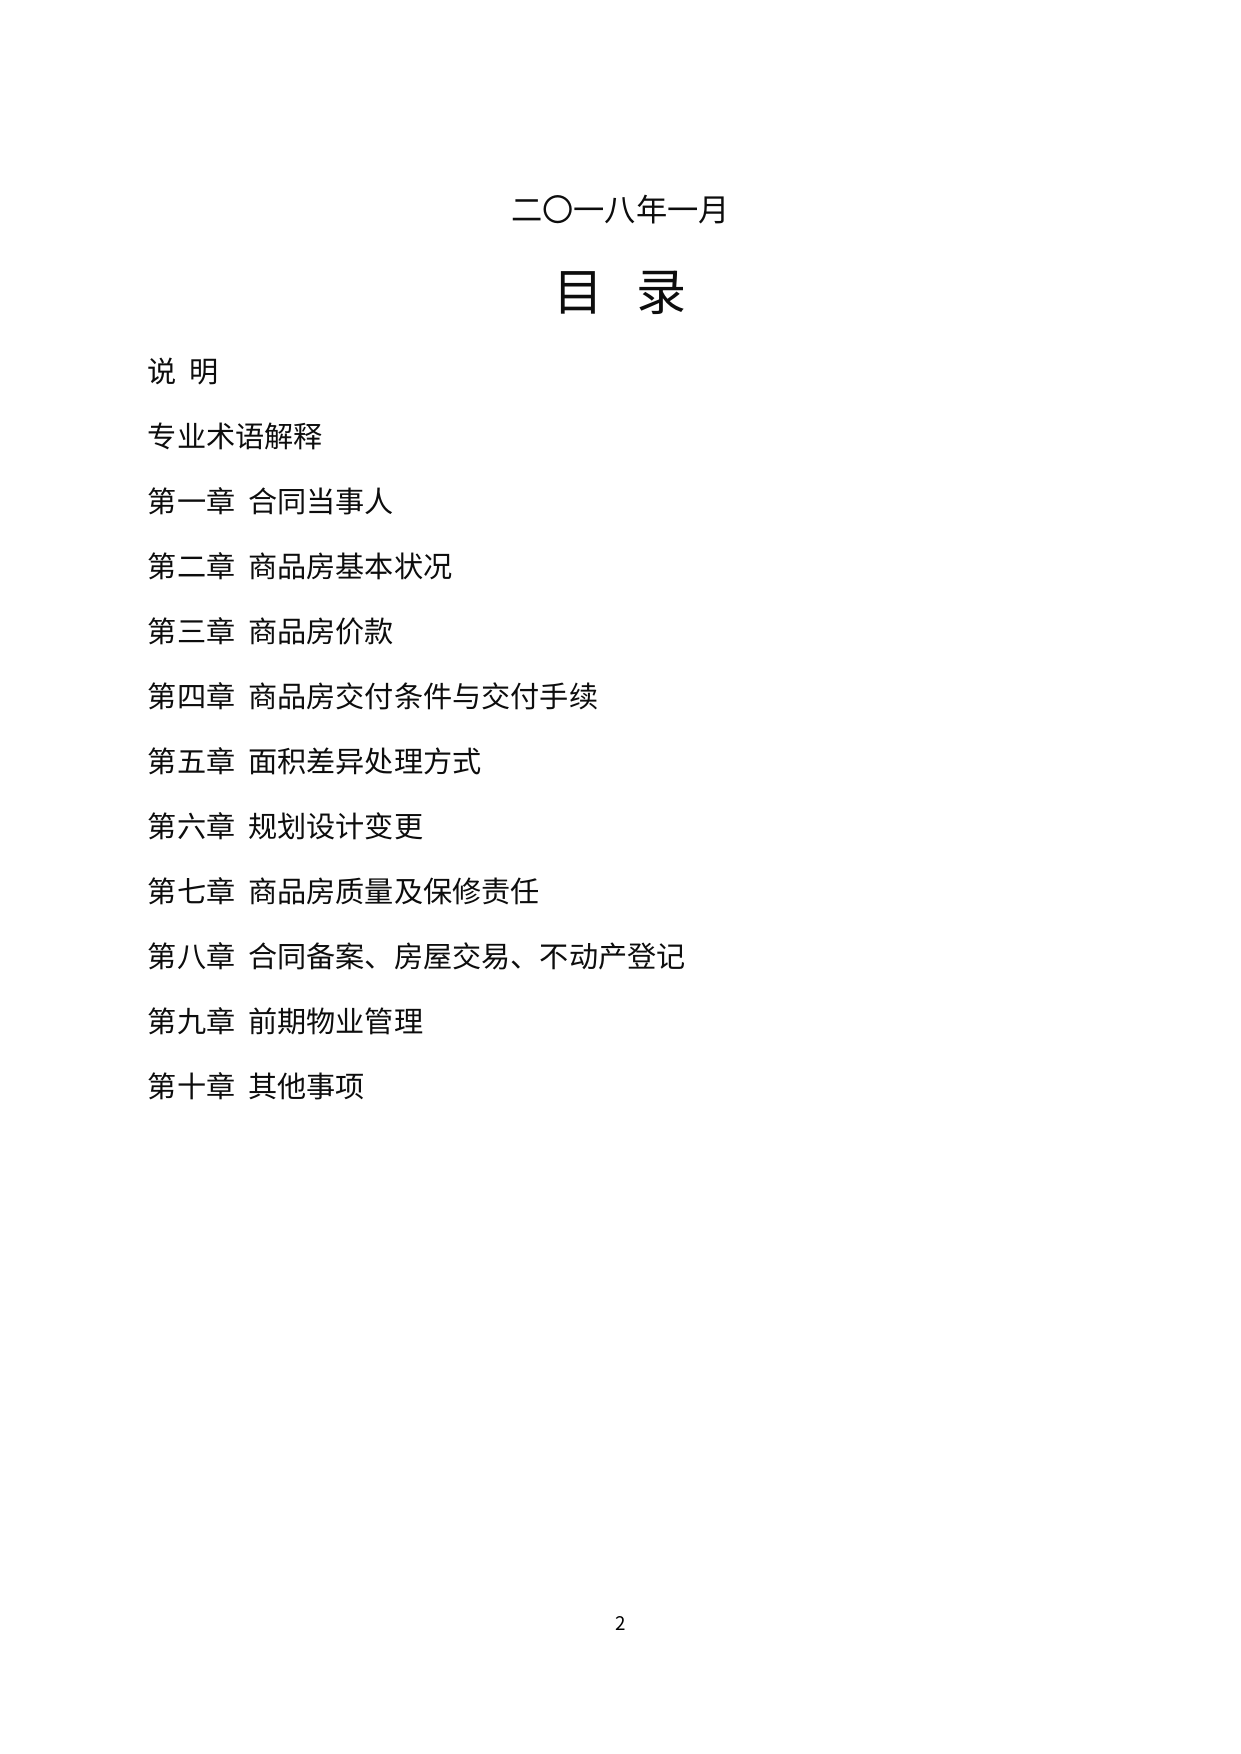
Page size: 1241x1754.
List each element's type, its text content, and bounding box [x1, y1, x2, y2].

text 目 录 [148, 240, 1092, 338]
text 二〇一八年一月 [148, 175, 1092, 240]
text 第十章 其他事项 [148, 1053, 1092, 1118]
text 第五章 面积差异处理方式 [148, 728, 1092, 793]
text 第九章 前期物业管理 [148, 988, 1092, 1053]
text 第三章 商品房价款 [148, 598, 1092, 663]
text 说 明 [148, 338, 1092, 403]
text 第七章 商品房质量及保修责任 [148, 858, 1092, 923]
text 第一章 合同当事人 [148, 468, 1092, 533]
text 第二章 商品房基本状况 [148, 533, 1092, 598]
text 专业术语解释 [148, 403, 1092, 468]
text 第四章 商品房交付条件与交付手续 [148, 663, 1092, 728]
text 第八章 合同备案、房屋交易、不动产登记 [148, 923, 1092, 988]
text 第六章 规划设计变更 [148, 793, 1092, 858]
